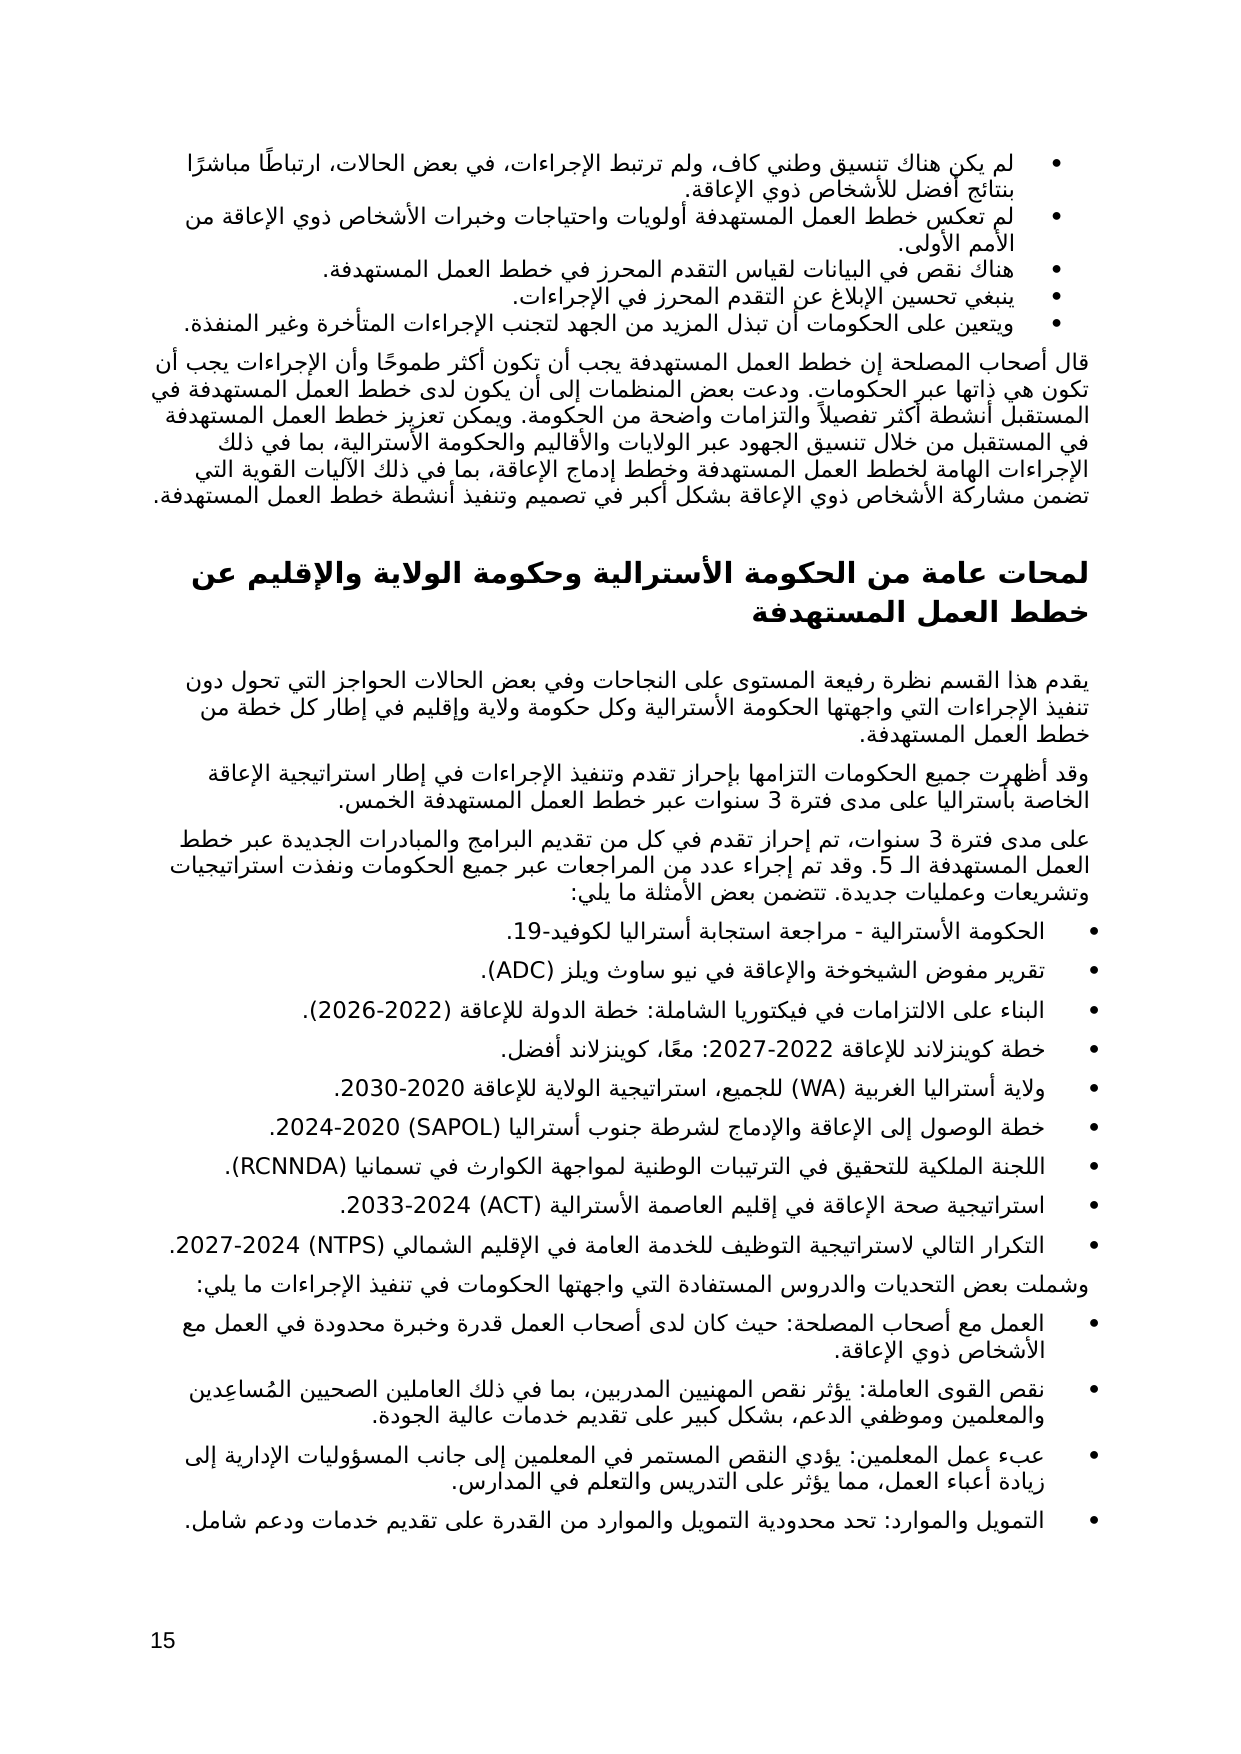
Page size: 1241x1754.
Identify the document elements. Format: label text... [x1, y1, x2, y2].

list استراتيجية صحة الإعاقة في إقليم العاصمة الأسترالية (ACT) 2033-2024. [150, 1193, 1090, 1219]
text على مدى فترة 3 سنوات، تم إحراز تقدم في كل من تقديم البرامج والمبادرات الجديدة عبر خطط العمل المستهدفة الـ 5. وقد تم إجراء عدد من المراجعات عبر جميع الحكومات ونفذت استراتيجيات وتشريعات وعمليات جديدة. تتضمن بعض الأمثلة ما يلي: [150, 826, 1090, 906]
list التمويل والموارد: تحد محدودية التمويل والموارد من القدرة على تقديم خدمات ودعم شامل. [150, 1508, 1090, 1534]
text وقد أظهرت جميع الحكومات التزامها بإحراز تقدم وتنفيذ الإجراءات في إطار استراتيجية الإعاقة الخاصة بأستراليا على مدى فترة 3 سنوات عبر خطط العمل المستهدفة الخمس. [150, 760, 1090, 813]
list لم تعكس خطط العمل المستهدفة أولويات واحتياجات وخبرات الأشخاص ذوي الإعاقة من الأمم الأولى. [150, 203, 1053, 257]
list ولاية أستراليا الغربية (WA) للجميع، استراتيجية الولاية للإعاقة 2020-2030. [150, 1075, 1090, 1102]
text قال أصحاب المصلحة إن خطط العمل المستهدفة يجب أن تكون أكثر طموحًا وأن الإجراءات يجب أن تكون هي ذاتها عبر الحكومات. ودعت بعض المنظمات إلى أن يكون لدى خطط العمل المستهدفة في المستقبل أنشطة أكثر تفصيلاً والتزامات واضحة من الحكومة. ويمكن تعزيز خطط العمل المستهدفة في المستقبل من خلال تنسيق الجهود عبر الولايات والأقاليم والحكومة الأسترالية، بما في ذلك الإجراءات الهامة لخطط العمل المستهدفة وخطط إدماج الإعاقة، بما في ذلك الآليات القوية التي تضمن مشاركة الأشخاص ذوي الإعاقة بشكل أكبر في تصميم وتنفيذ أنشطة خطط العمل المستهدفة. [150, 349, 1090, 536]
subtitle لمحات عامة من الحكومة الأسترالية وحكومة الولاية والإقليم عن خطط العمل المستهدفة [150, 556, 1090, 629]
list هناك نقص في البيانات لقياس التقدم المحرز في خطط العمل المستهدفة. [150, 257, 1053, 283]
list لم يكن هناك تنسيق وطني كاف، ولم ترتبط الإجراءات، في بعض الحالات، ارتباطًا مباشرًا بنتائج أفضل للأشخاص ذوي الإعاقة. [150, 150, 1053, 203]
list نقص القوى العاملة: يؤثر نقص المهنيين المدربين، بما في ذلك العاملين الصحيين المُساعِدين والمعلمين وموظفي الدعم، بشكل كبير على تقديم خدمات عالية الجودة. [150, 1376, 1090, 1429]
list العمل مع أصحاب المصلحة: حيث كان لدى أصحاب العمل قدرة وخبرة محدودة في العمل مع الأشخاص ذوي الإعاقة. [150, 1310, 1090, 1363]
list الحكومة الأسترالية - مراجعة استجابة أستراليا لكوفيد-19. [150, 918, 1090, 945]
text وشملت بعض التحديات والدروس المستفادة التي واجهتها الحكومات في تنفيذ الإجراءات ما يلي: [150, 1271, 1090, 1298]
list ويتعين على الحكومات أن تبذل المزيد من الجهد لتجنب الإجراءات المتأخرة وغير المنفذة. [150, 310, 1053, 337]
list اللجنة الملكية للتحقيق في الترتيبات الوطنية لمواجهة الكوارث في تسمانيا (RCNNDA). [150, 1153, 1090, 1180]
text يقدم هذا القسم نظرة رفيعة المستوى على النجاحات وفي بعض الحالات الحواجز التي تحول دون تنفيذ الإجراءات التي واجهتها الحكومة الأسترالية وكل حكومة ولاية وإقليم في إطار كل خطة من خطط العمل المستهدفة. [150, 668, 1090, 748]
list التكرار التالي لاستراتيجية التوظيف للخدمة العامة في الإقليم الشمالي (NTPS) 2027-2024. [150, 1232, 1090, 1258]
list عبء عمل المعلمين: يؤدي النقص المستمر في المعلمين إلى جانب المسؤوليات الإدارية إلى زيادة أعباء العمل، مما يؤثر على التدريس والتعلم في المدارس. [150, 1442, 1090, 1495]
list ينبغي تحسين الإبلاغ عن التقدم المحرز في الإجراءات. [150, 283, 1053, 310]
list خطة كوينزلاند للإعاقة 2022-2027: معًا، كوينزلاند أفضل. [150, 1036, 1090, 1063]
list البناء على الالتزامات في فيكتوريا الشاملة: خطة الدولة للإعاقة (2022-2026). [150, 997, 1090, 1023]
list خطة الوصول إلى الإعاقة والإدماج لشرطة جنوب أستراليا (SAPOL) 2024-2020. [150, 1114, 1090, 1141]
list تقرير مفوض الشيخوخة والإعاقة في نيو ساوث ويلز (ADC). [150, 958, 1090, 984]
